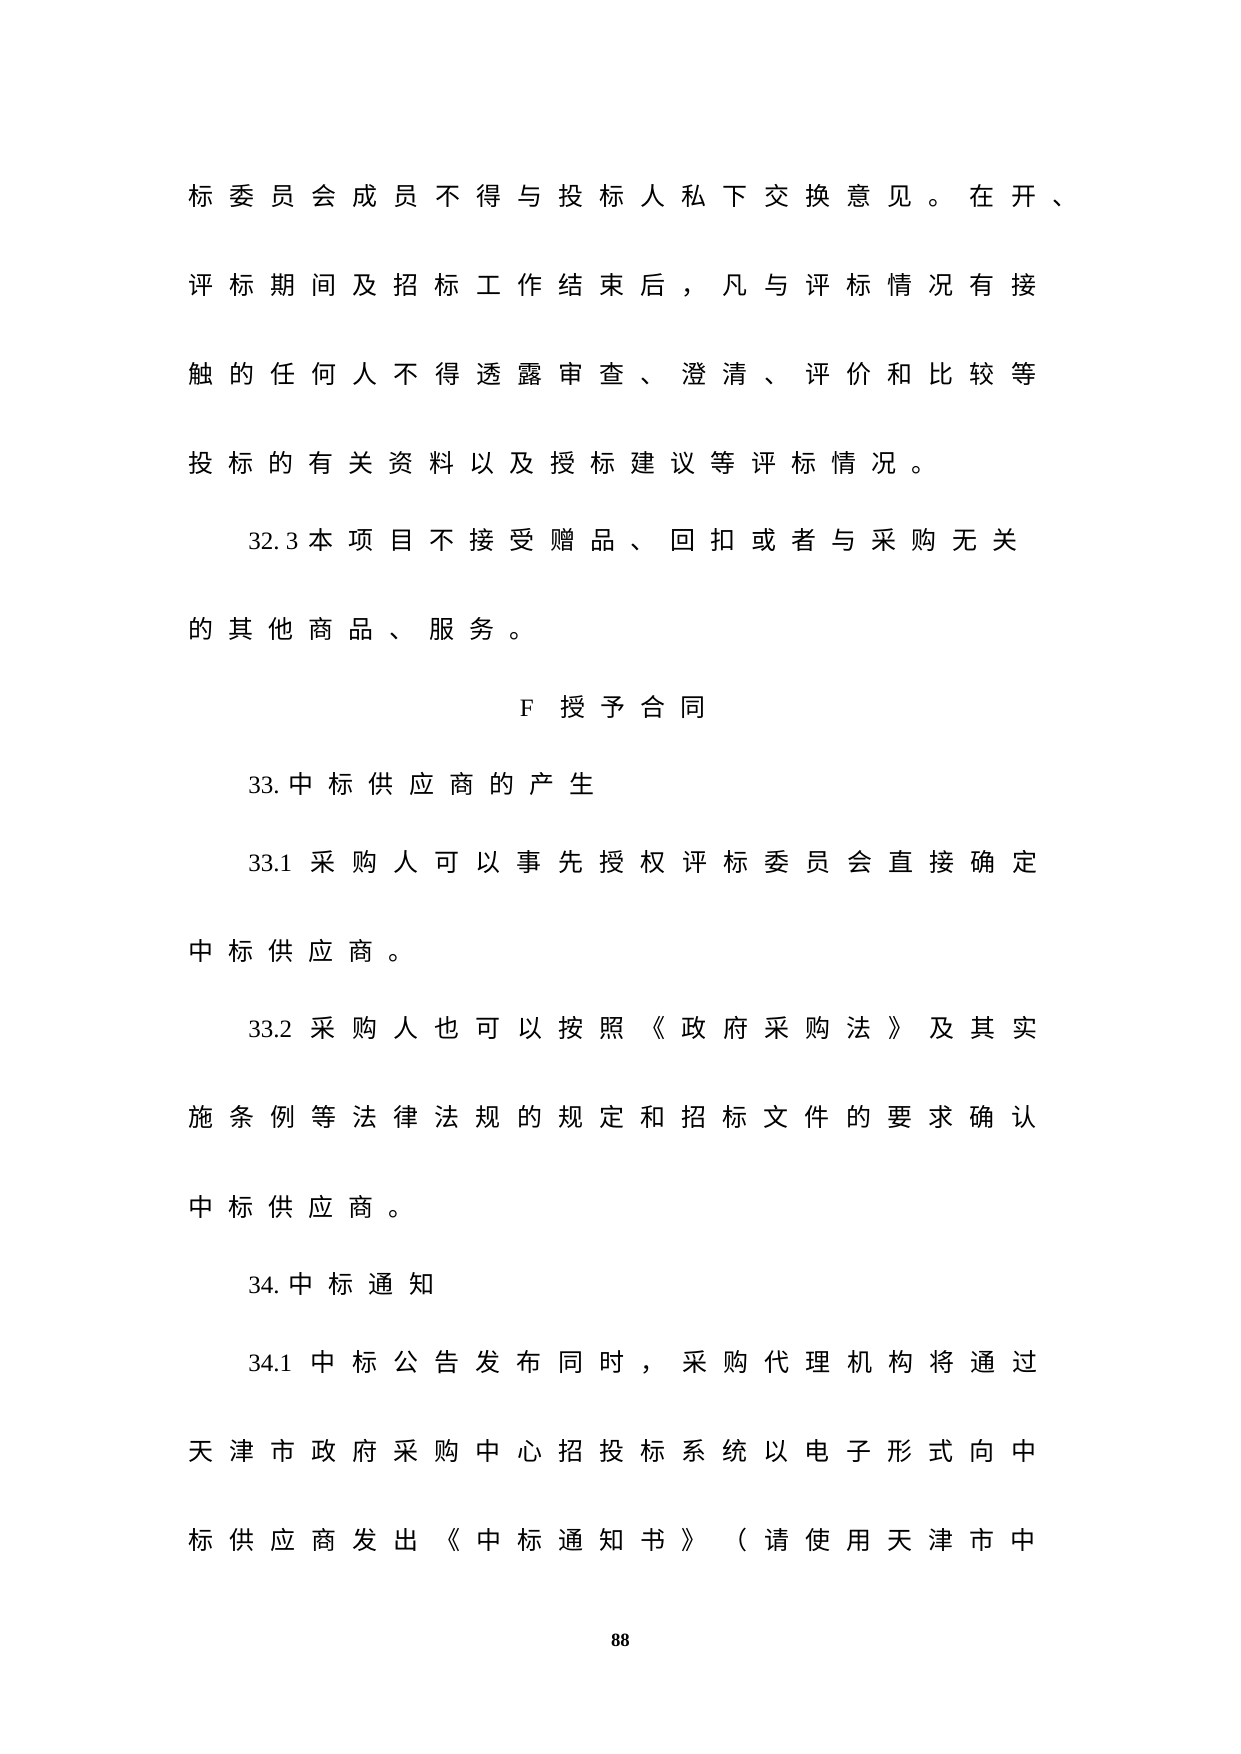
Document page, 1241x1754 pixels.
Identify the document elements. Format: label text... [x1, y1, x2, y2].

text 33.1 采购人可以事先授权评标委员会直接确定中标供应商。 [188, 831, 1052, 979]
text 32. 3 本项目不接受赠品、回扣或者与采购无关的其他商品、服务。 [188, 509, 1052, 658]
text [188, 164, 1052, 491]
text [188, 1330, 1052, 1568]
text 33.2 采购人也可以按照《政府采购法》及其实施条例等法律法规的规定和招标文件的要求确认中标供应商。 [188, 997, 1052, 1235]
text 33. 中标供应商的产生 [188, 753, 1052, 813]
text F 授予合同 [188, 676, 1052, 735]
text 34. 中标通知 [188, 1253, 1052, 1312]
